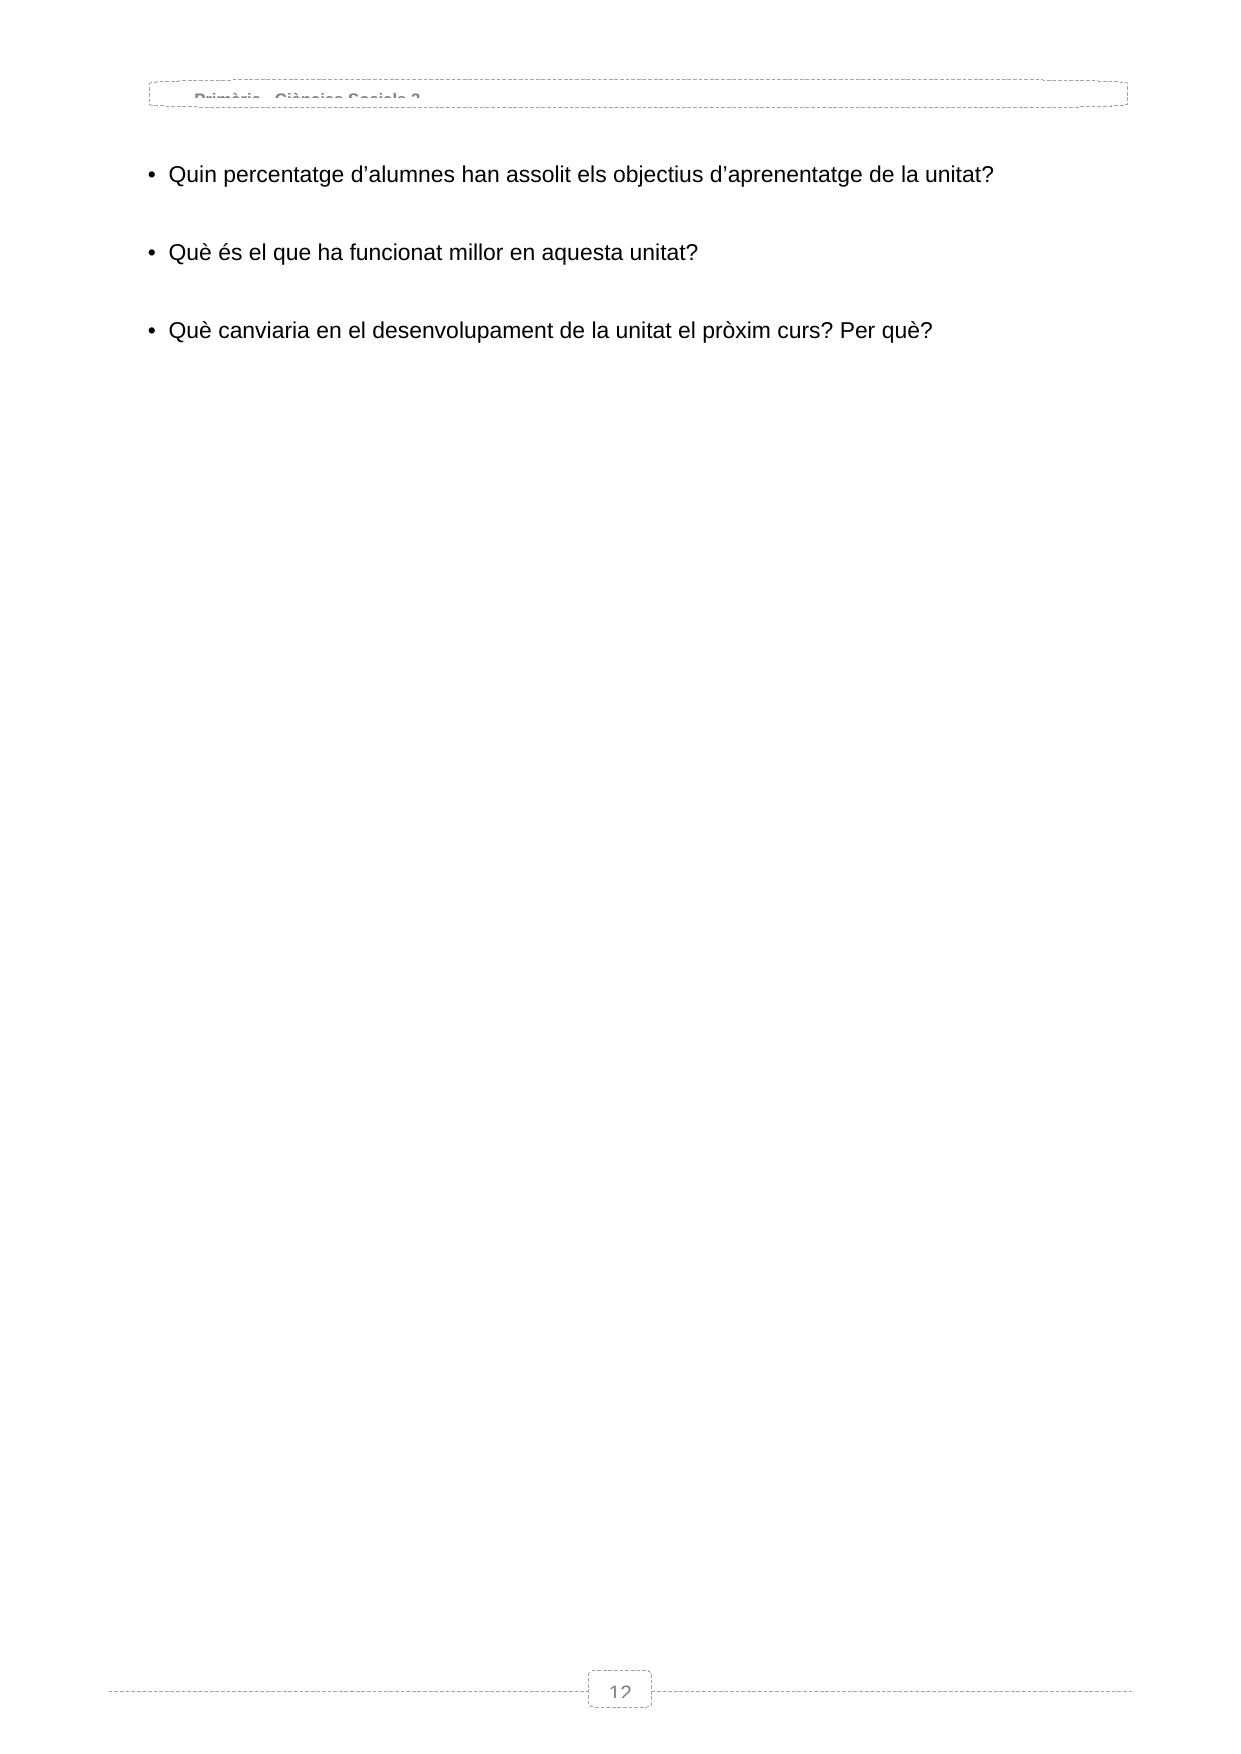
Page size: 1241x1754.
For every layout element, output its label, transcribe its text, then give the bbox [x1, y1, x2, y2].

text • Què és el que ha funcionat millor en aquesta unitat? [148, 239, 1122, 265]
text • Què canviaria en el desenvolupament de la unitat el pròxim curs? Per què? [148, 317, 1122, 343]
text • Quin percentatge d’alumnes han assolit els objectius d’aprenentatge de la unitat? [148, 161, 1122, 188]
